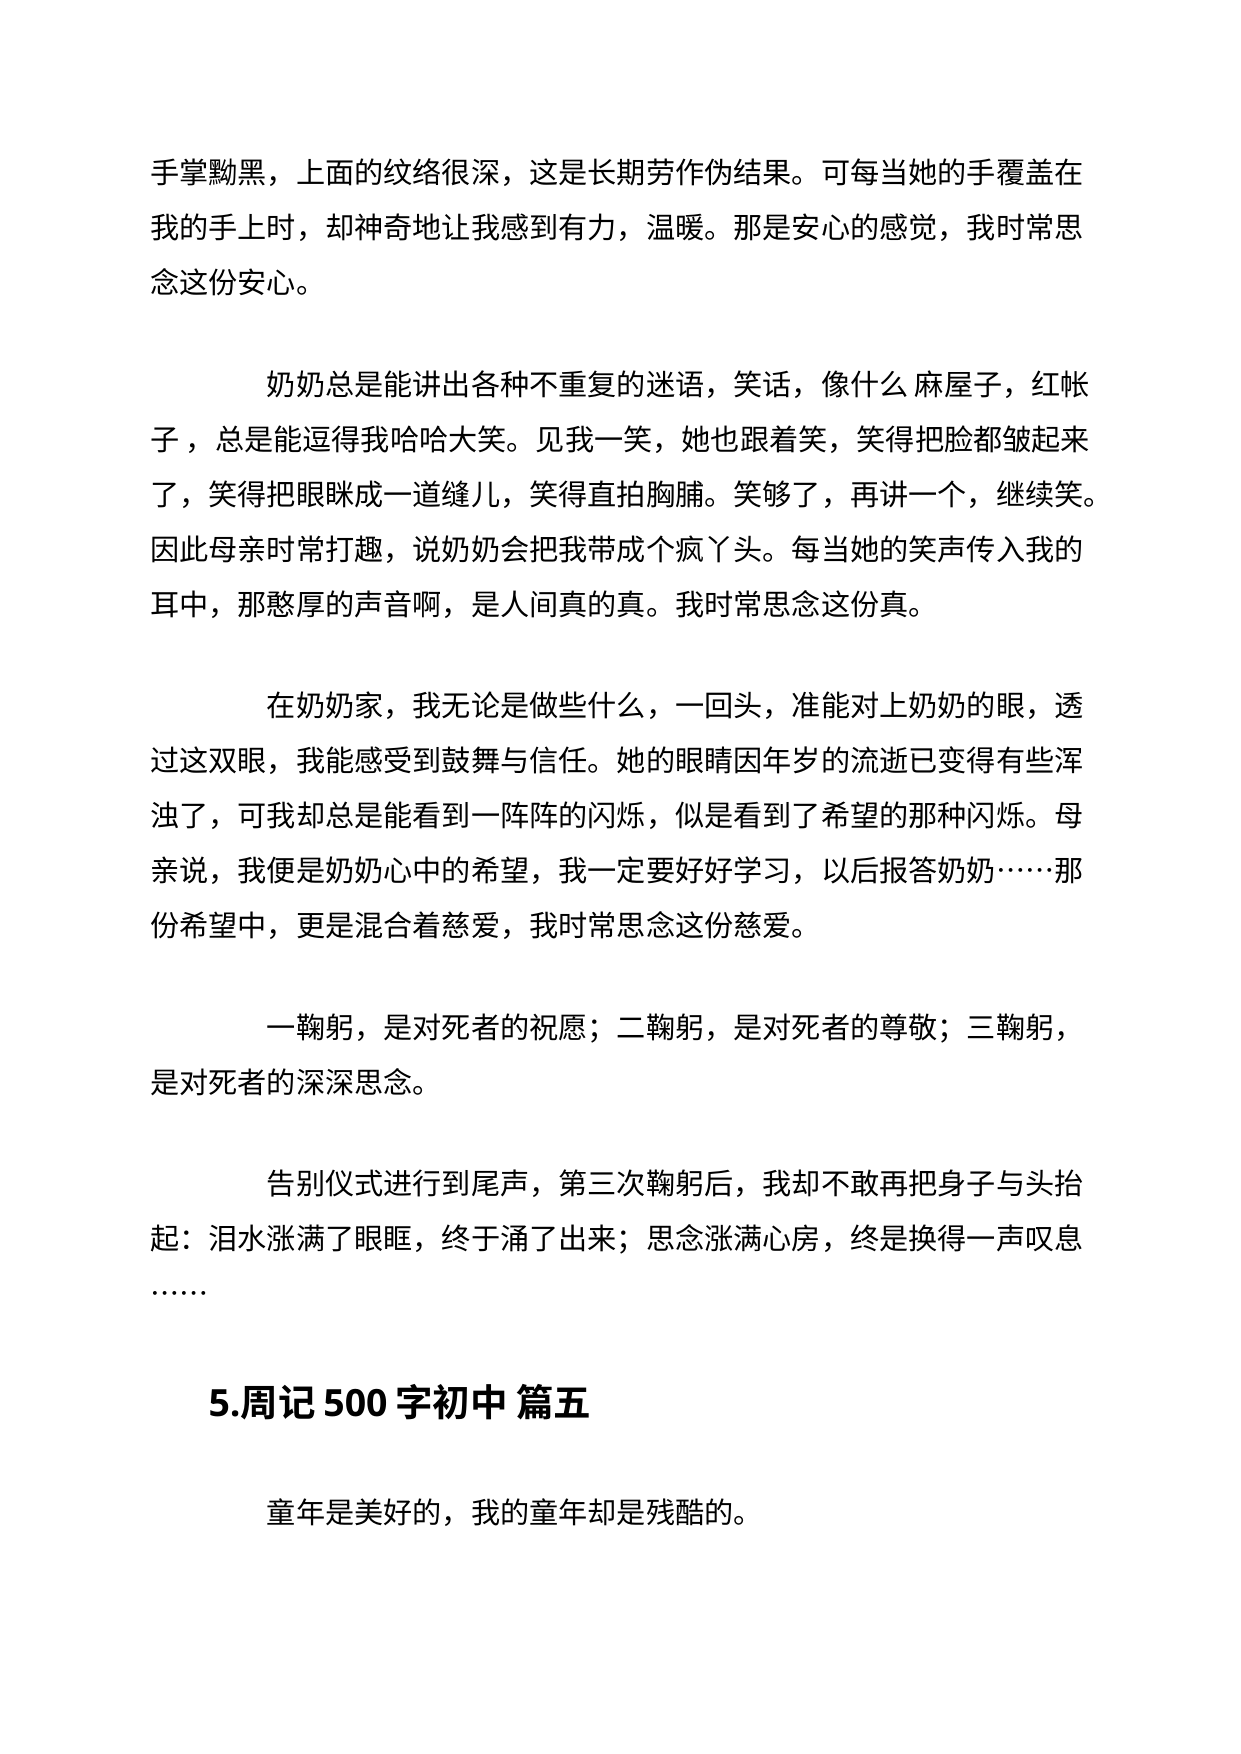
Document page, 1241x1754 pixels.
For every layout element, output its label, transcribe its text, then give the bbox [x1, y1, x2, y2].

text 告别仪式进行到尾声，第三次鞠躬后，我却不敢再把身子与头抬起：泪水涨满了眼眶，终于涌了出来；思念涨满心房，终是换得一声叹息…… [150, 1161, 1090, 1313]
text 5.周记500字初中 篇五 [150, 1372, 1090, 1427]
text 奶奶总是能讲出各种不重复的迷语，笑话，像什么 麻屋子，红帐子 ，总是能逗得我哈哈大笑。见我一笑，她也跟着笑，笑得把脸都皱起来了，笑得把眼眯成一道缝儿，笑得直拍胸脯。笑够了，再讲一个，继续笑。因此母亲时常打趣，说奶奶会把我带成个疯丫头。每当她的笑声传入我的耳中，那憨厚的声音啊，是人间真的真。我时常思念这份真。 [150, 362, 1090, 623]
text 一鞠躬，是对死者的祝愿；二鞠躬，是对死者的尊敬；三鞠躬，是对死者的深深思念。 [150, 1004, 1090, 1101]
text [150, 150, 1090, 302]
text 在奶奶家，我无论是做些什么，一回头，准能对上奶奶的眼，透过这双眼，我能感受到鼓舞与信任。她的眼睛因年岁的流逝已变得有些浑浊了，可我却总是能看到一阵阵的闪烁，似是看到了希望的那种闪烁。母亲说，我便是奶奶心中的希望，我一定要好好学习，以后报答奶奶……那份希望中，更是混合着慈爱，我时常思念这份慈爱。 [150, 683, 1090, 945]
text 童年是美好的，我的童年却是残酷的。 [150, 1490, 1090, 1532]
